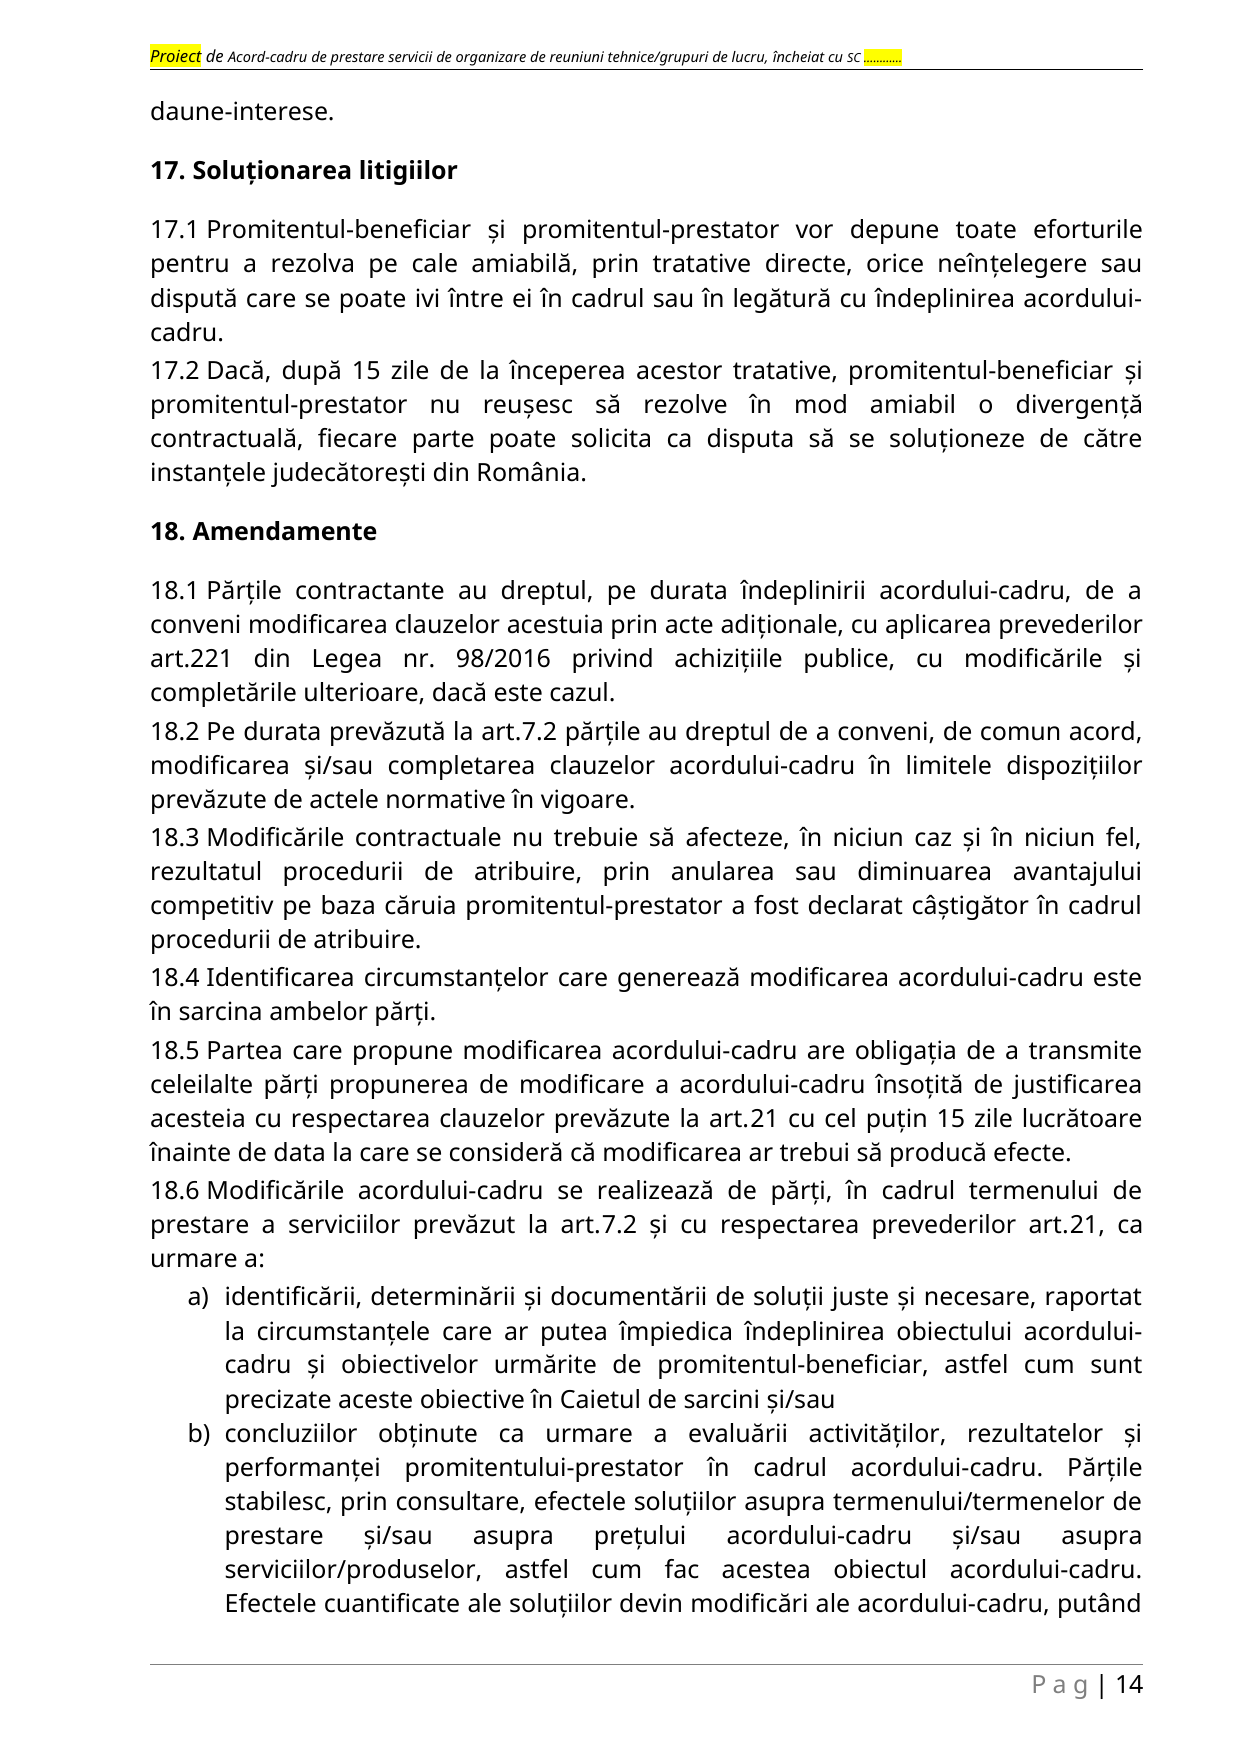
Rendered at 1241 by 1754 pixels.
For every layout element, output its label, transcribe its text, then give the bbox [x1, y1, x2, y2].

subtitle Soluţionarea litigiilor [150, 153, 1143, 187]
subtitle Partea care propune modificarea acordului-cadru are obligația de a transmite celeilalte părți propunerea de modificare a acordului-cadru însoțită de justificarea acesteia cu respectarea clauzelor prevăzute la art.21 cu cel puțin 15 zile lucrătoare înainte de data la care se consideră că modificarea ar trebui să producă efecte. [150, 1032, 1143, 1168]
subtitle Dacă, după 15 zile de la începerea acestor tratative, promitentul-beneficiar şi promitentul-prestator nu reuşesc să rezolve în mod amiabil o divergenţă contractuală, fiecare parte poate solicita ca disputa să se soluţioneze de către instanţele judecătoreşti din România. [150, 352, 1143, 489]
subtitle Promitentul-beneficiar şi promitentul-prestator vor depune toate eforturile pentru a rezolva pe cale amiabilă, prin tratative directe, orice neînţelegere sau dispută care se poate ivi între ei în cadrul sau în legătură cu îndeplinirea acordului-cadru. [150, 212, 1143, 348]
list identificării, determinării și documentării de soluții juste și necesare, raportat la circumstanțele care ar putea împiedica îndeplinirea obiectului acordului-cadru și obiectivelor urmărite de promitentul-beneficiar, astfel cum sunt precizate aceste obiective în Caietul de sarcini și/sau [187, 1279, 1143, 1415]
subtitle Identificarea circumstanțelor care generează modificarea acordului-cadru este în sarcina ambelor părți. [150, 960, 1143, 1028]
subtitle Părţile contractante au dreptul, pe durata îndeplinirii acordului-cadru, de a conveni modificarea clauzelor acestuia prin acte adiţionale, cu aplicarea prevederilor art.221 din Legea nr. 98/2016 privind achizițiile publice, cu modificările și completările ulterioare, dacă este cazul. [150, 573, 1143, 709]
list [187, 1415, 1143, 1620]
subtitle Amendamente [150, 514, 1143, 548]
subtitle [150, 94, 1143, 128]
subtitle Modificările contractuale nu trebuie să afecteze, în niciun caz și în niciun fel, rezultatul procedurii de atribuire, prin anularea sau diminuarea avantajului competitiv pe baza căruia promitentul-prestator a fost declarat câștigător în cadrul procedurii de atribuire. [150, 819, 1143, 956]
subtitle Pe durata prevăzută la art.7.2 părțile au dreptul de a conveni, de comun acord, modificarea și/sau completarea clauzelor acordului-cadru în limitele dispozițiilor prevăzute de actele normative în vigoare. [150, 713, 1143, 815]
subtitle Modificările acordului-cadru se realizează de părți, în cadrul termenului de prestare a serviciilor prevăzut la art.7.2 și cu respectarea prevederilor art.21, ca urmare a: [150, 1173, 1143, 1275]
